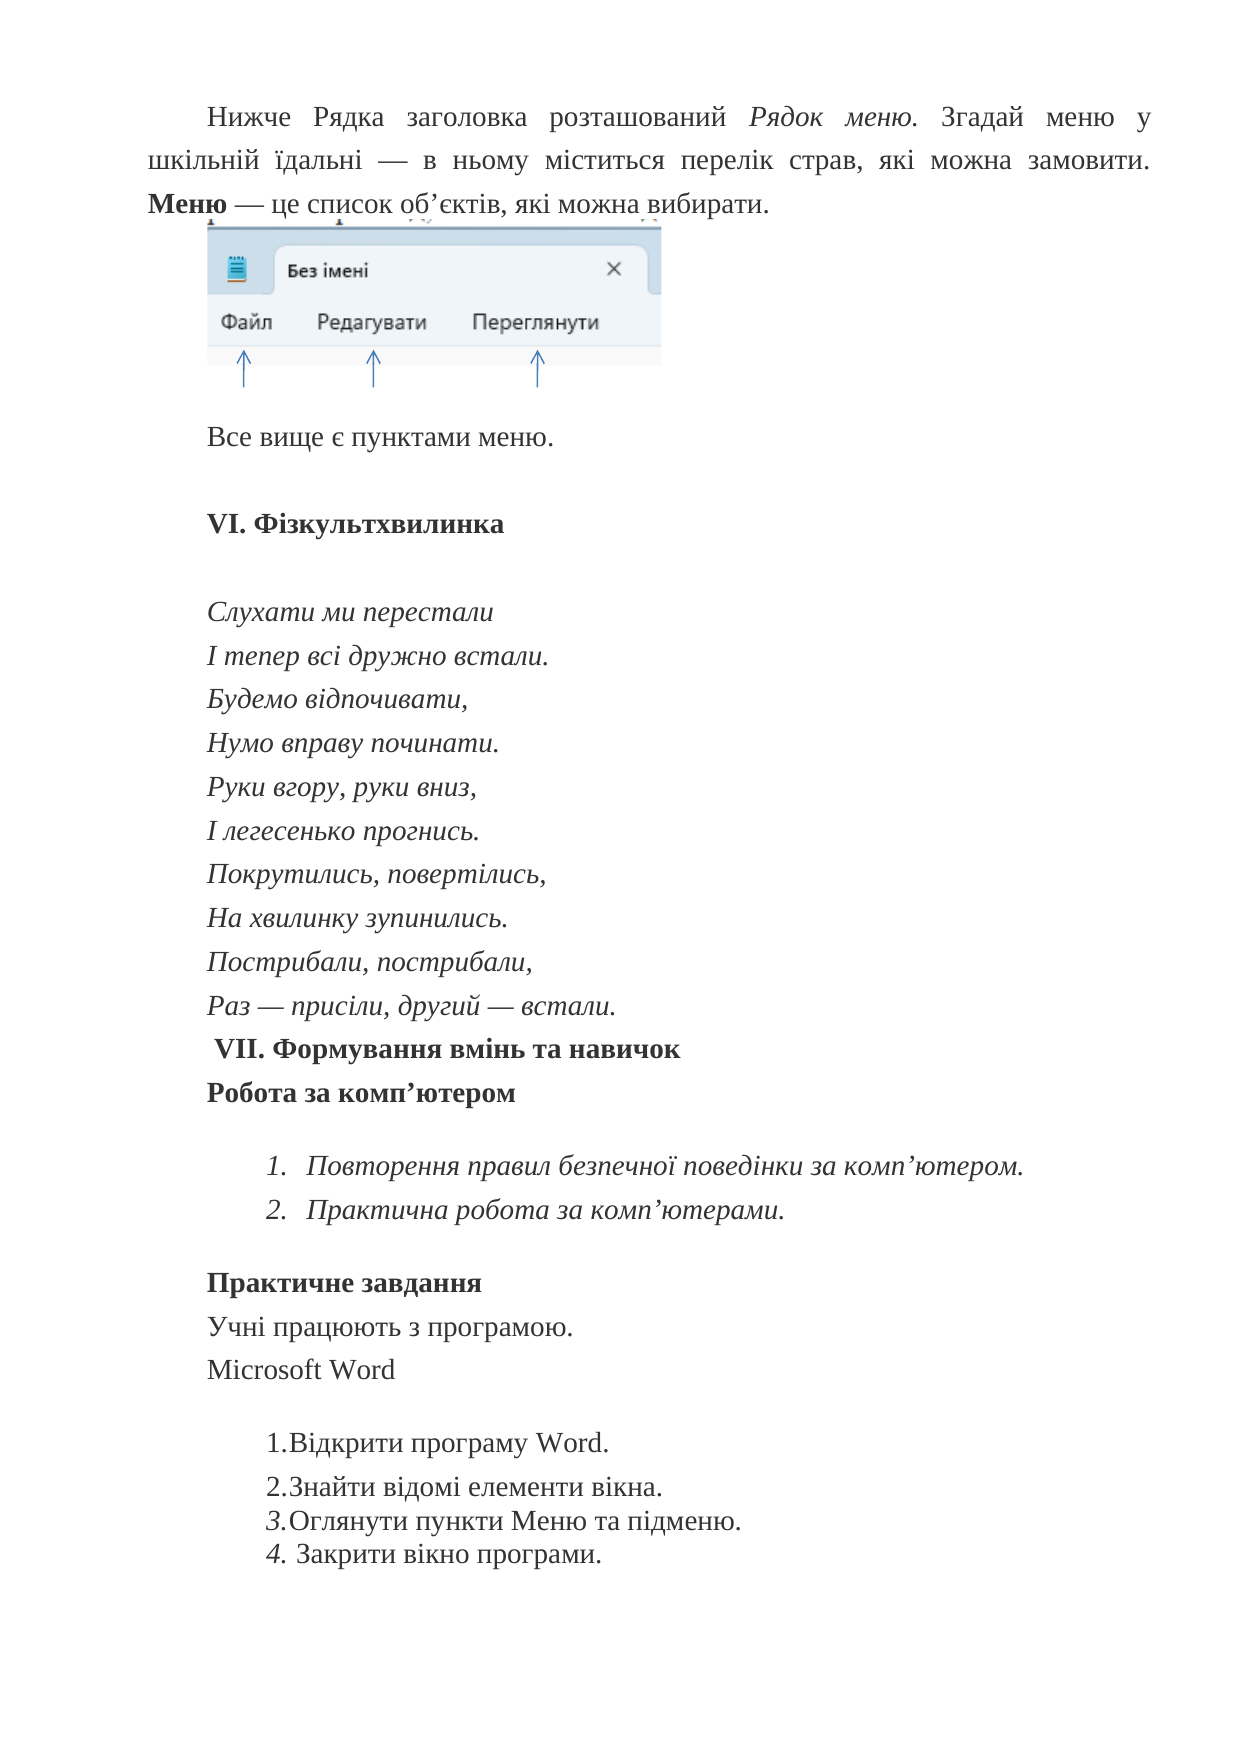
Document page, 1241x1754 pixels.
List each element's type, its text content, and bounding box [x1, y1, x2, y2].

picture [206, 219, 662, 366]
text Все вище є пунктами меню. [148, 409, 1152, 453]
text Руки вгору, руки вниз, [148, 759, 1152, 803]
text Раз — присіли, другий — встали. [148, 978, 1152, 1021]
text Нижче Рядка заголовка розташований Рядок меню. Згадай меню у шкільній їдальні — в ньому міститься перелік страв, які можна замовити. Меню — це список об’єктів, які можна вибирати. [148, 88, 1152, 220]
list Закрити вікно програми. [148, 1536, 1152, 1570]
list Відкрити програму Word. [148, 1415, 1152, 1459]
text Нумо вправу починати. [148, 715, 1152, 759]
text Microsoft Word [148, 1342, 1152, 1386]
list Знайти відомі елементи вікна. [148, 1459, 1152, 1503]
list Практична робота за комп’ютерами. [148, 1182, 1152, 1226]
text Учні працюють з програмою. [148, 1298, 1152, 1342]
text Пострибали, пострибали, [148, 934, 1152, 978]
text I тепер вci дружно встали. [148, 628, 1152, 671]
text Слухати ми перестали [148, 584, 1152, 628]
list Повторення правил безпечної поведінки за комп’ютером. [148, 1138, 1152, 1182]
text Практичне завдання [148, 1255, 1152, 1298]
text VІ. Фізкультхвилинка [148, 496, 1152, 540]
text I легесенько прогнись. [148, 803, 1152, 846]
text Будемо відпочивати, [148, 671, 1152, 715]
text VІІ. Формування вмінь та навичок [148, 1021, 1152, 1065]
text Покрутились, повертілись, [148, 846, 1152, 890]
text Робота за комп’ютером [148, 1065, 1152, 1109]
text На хвилинку зупинились. [148, 890, 1152, 934]
list Оглянути пункти Меню та підменю. [148, 1503, 1152, 1536]
